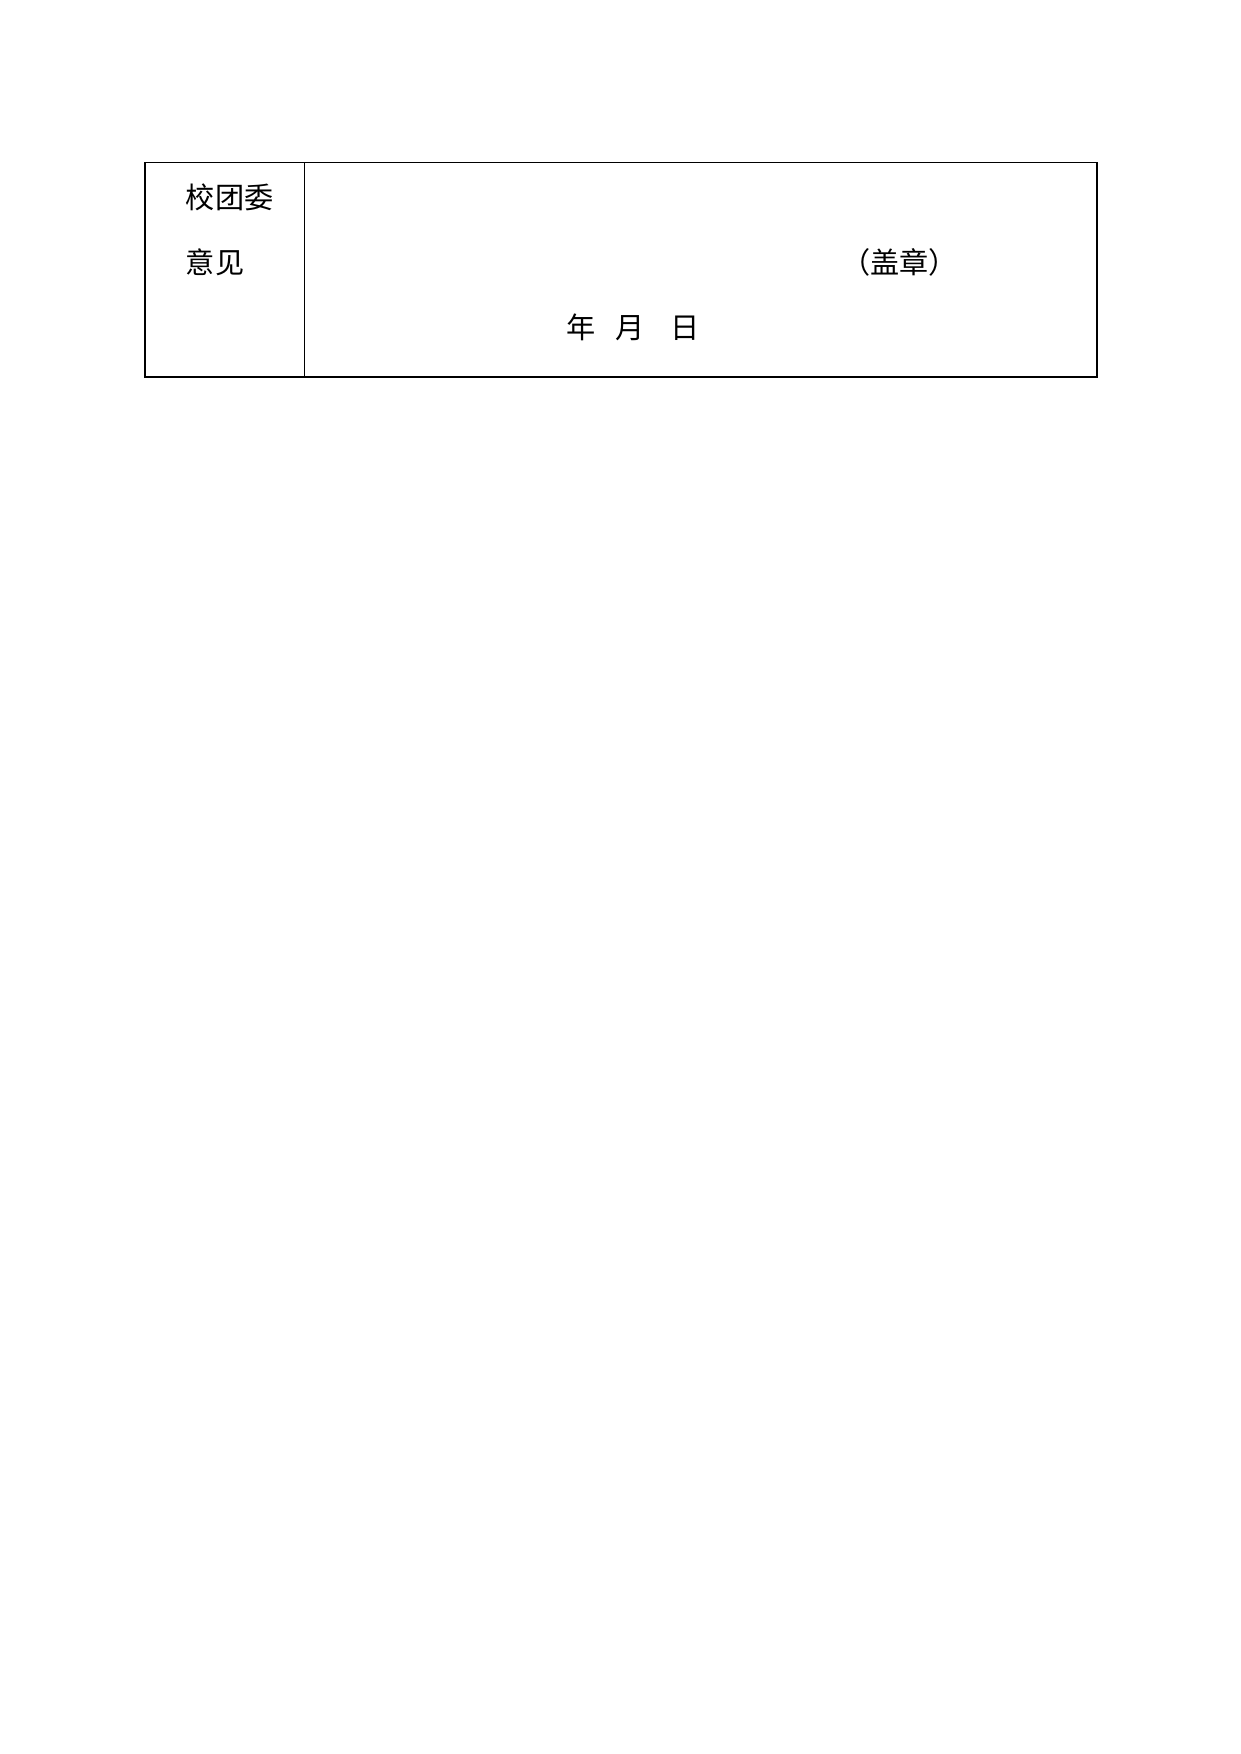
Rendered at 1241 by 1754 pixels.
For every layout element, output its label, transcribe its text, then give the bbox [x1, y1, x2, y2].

table_cell （盖章） 年 月 日 [305, 163, 1096, 376]
table_cell 校团委 意见 [146, 163, 304, 376]
